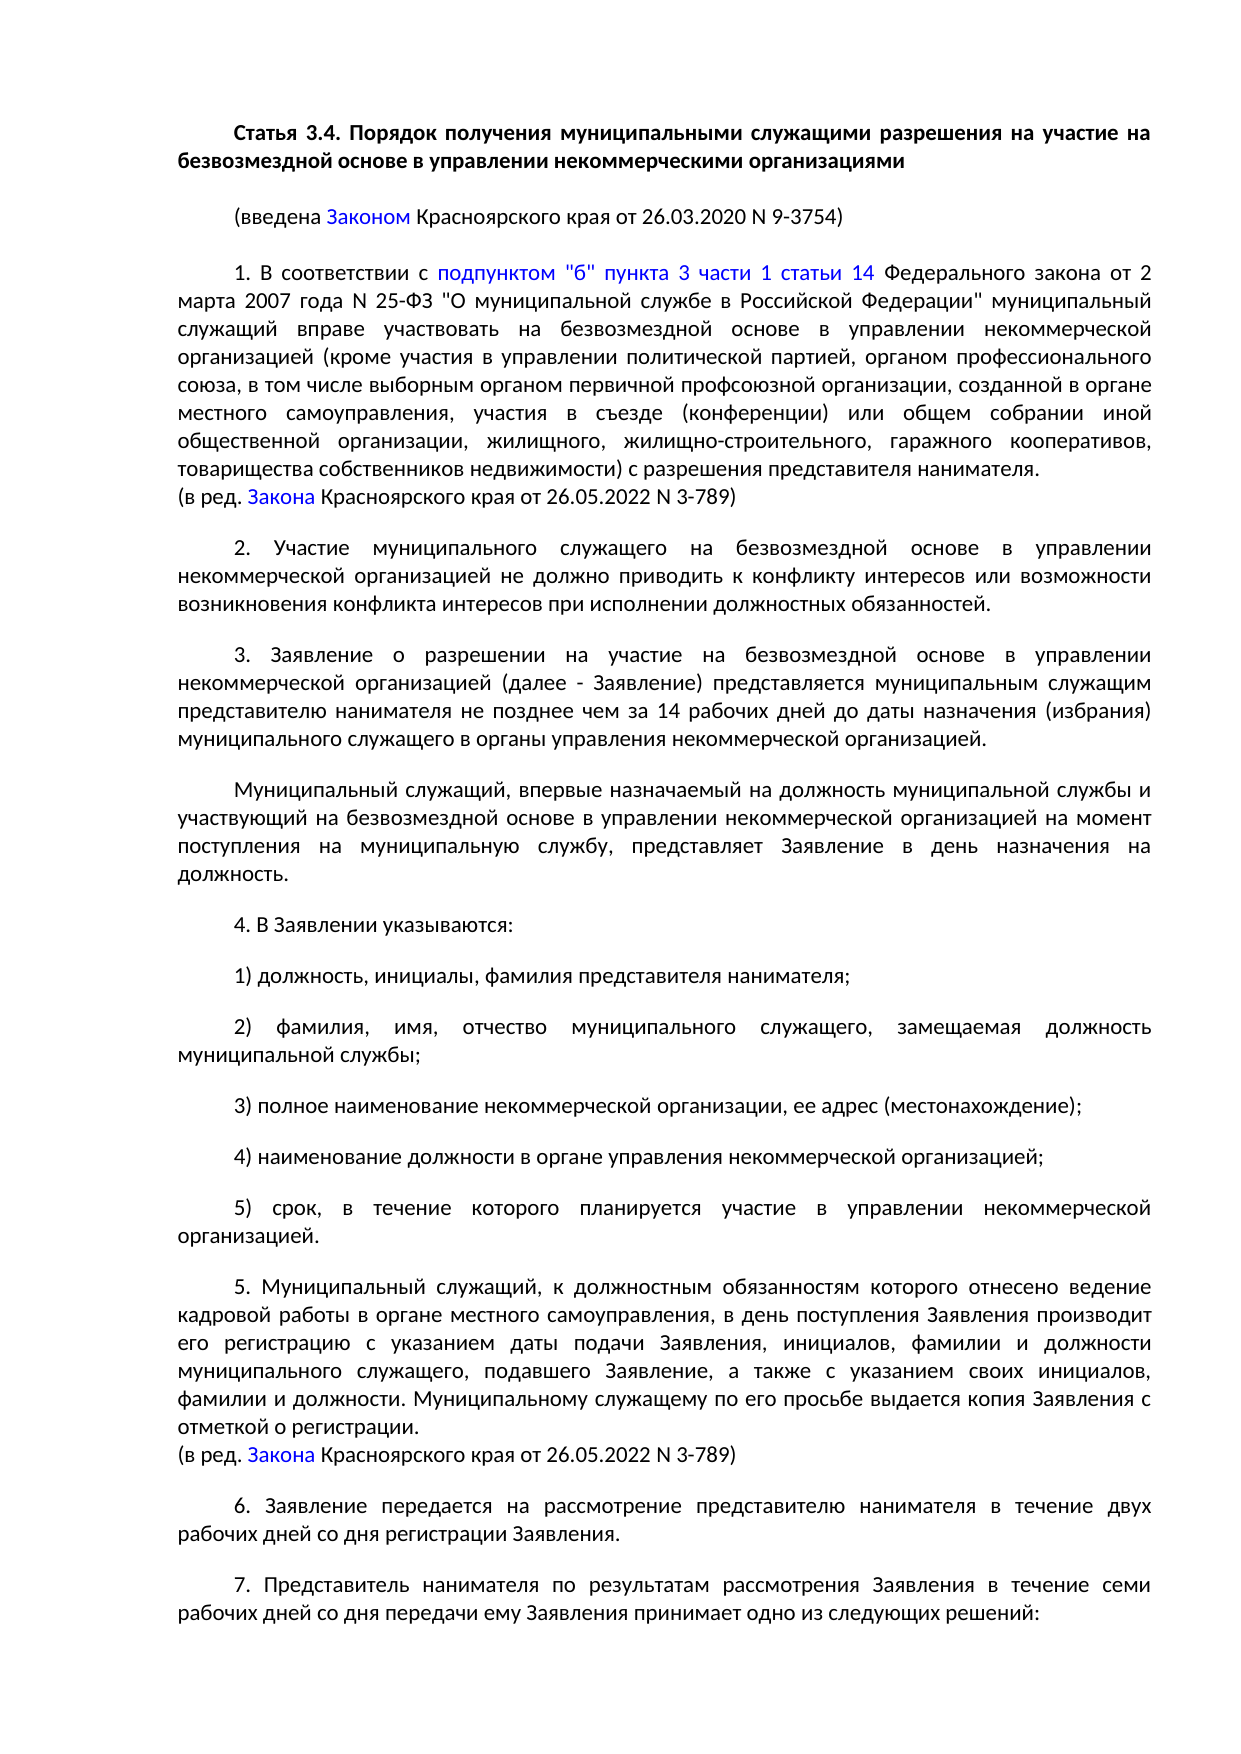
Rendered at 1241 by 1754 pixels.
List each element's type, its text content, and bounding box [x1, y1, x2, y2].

text 6. Заявление передается на рассмотрение представителю нанимателя в течение двух рабочих дней со дня регистрации Заявления. [177, 1491, 1152, 1547]
text 4. В Заявлении указываются: [177, 910, 1152, 938]
title Статья 3.4. Порядок получения муниципальными служащими разрешения на участие на безвозмездной основе в управлении некоммерческими организациями [177, 118, 1152, 174]
text Муниципальный служащий, впервые назначаемый на должность муниципальной службы и участвующий на безвозмездной основе в управлении некоммерческой организацией на момент поступления на муниципальную службу, представляет Заявление в день назначения на должность. [177, 775, 1152, 887]
text 5) срок, в течение которого планируется участие в управлении некоммерческой организацией. [177, 1193, 1152, 1249]
text (введена Законом Красноярского края от 26.03.2020 N 9-3754) [177, 202, 1152, 230]
text 7. Представитель нанимателя по результатам рассмотрения Заявления в течение семи рабочих дней со дня передачи ему Заявления принимает одно из следующих решений: [177, 1570, 1152, 1626]
text 5. Муниципальный служащий, к должностным обязанностям которого отнесено ведение кадровой работы в органе местного самоуправления, в день поступления Заявления производит его регистрацию с указанием даты подачи Заявления, инициалов, фамилии и должности муниципального служащего, подавшего Заявление, а также с указанием своих инициалов, фамилии и должности. Муниципальному служащему по его просьбе выдается копия Заявления с отметкой о регистрации. [177, 1272, 1152, 1440]
text 4) наименование должности в органе управления некоммерческой организацией; [177, 1142, 1152, 1170]
text 3) полное наименование некоммерческой организации, ее адрес (местонахождение); [177, 1091, 1152, 1119]
text (в ред. Закона Красноярского края от 26.05.2022 N 3-789) [177, 1440, 1152, 1468]
text 2. Участие муниципального служащего на безвозмездной основе в управлении некоммерческой организацией не должно приводить к конфликту интересов или возможности возникновения конфликта интересов при исполнении должностных обязанностей. [177, 533, 1152, 617]
text 1. В соответствии с подпунктом "б" пункта 3 части 1 статьи 14 Федерального закона от 2 марта 2007 года N 25-ФЗ "О муниципальной службе в Российской Федерации" муниципальный служащий вправе участвовать на безвозмездной основе в управлении некоммерческой организацией (кроме участия в управлении политической партией, органом профессионального союза, в том числе выборным органом первичной профсоюзной организации, созданной в органе местного самоуправления, участия в съезде (конференции) или общем собрании иной общественной организации, жилищного, жилищно-строительного, гаражного кооперативов, товарищества собственников недвижимости) с разрешения представителя нанимателя. [177, 258, 1152, 482]
text 2) фамилия, имя, отчество муниципального служащего, замещаемая должность муниципальной службы; [177, 1012, 1152, 1068]
text 1) должность, инициалы, фамилия представителя нанимателя; [177, 961, 1152, 989]
text 3. Заявление о разрешении на участие на безвозмездной основе в управлении некоммерческой организацией (далее - Заявление) представляется муниципальным служащим представителю нанимателя не позднее чем за 14 рабочих дней до даты назначения (избрания) муниципального служащего в органы управления некоммерческой организацией. [177, 640, 1152, 752]
text (в ред. Закона Красноярского края от 26.05.2022 N 3-789) [177, 482, 1152, 510]
